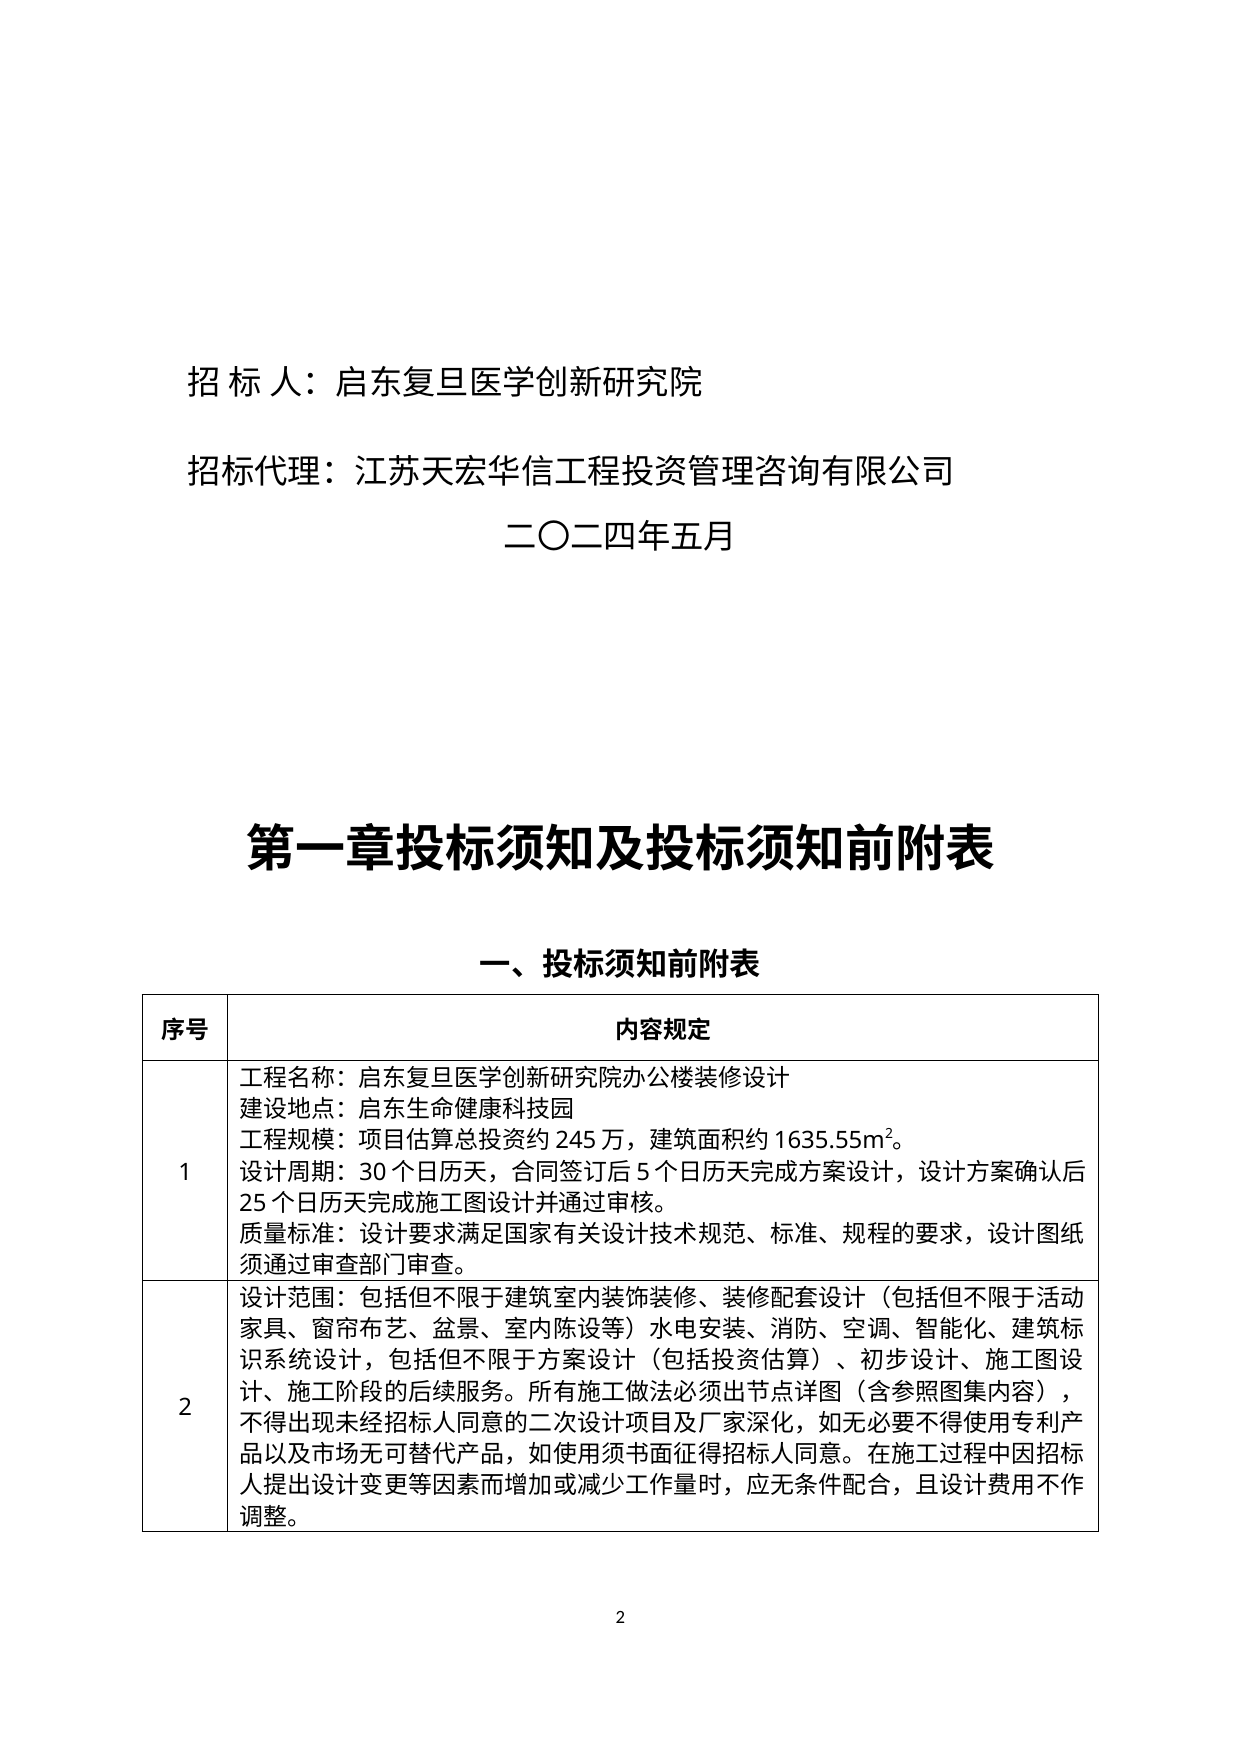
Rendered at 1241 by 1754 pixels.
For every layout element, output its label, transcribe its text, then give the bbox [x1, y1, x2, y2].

table_cell 设计范围：包括但不限于建筑室内装饰装修、装修配套设计（包括但不限于活动家具、窗帘布艺、盆景、室内陈设等）水电安装、消防、空调、智能化、建筑标识系统设计，包括但不限于方案设计（包括投资估算）、初步设计、施工图设计、施工阶段的后续服务。所有施工做法必须出节点详图（含参照图集内容），不得出现未经招标人同意的二次设计项目及厂家深化，如无必要不得使用专利产品以及市场无可替代产品，如使用须书面征得招标人同意。在施工过程中因招标人提出设计变更等因素而增加或减少工作量时，应无条件配合，且设计费用不作调整。 [228, 1281, 1098, 1531]
table_header 内容规定 [228, 995, 1098, 1060]
text 第一章投标须知及投标须知前附表 [187, 796, 1053, 893]
table_cell 1 [143, 1061, 227, 1280]
text 招 标 人：启东复旦医学创新研究院 [187, 348, 1053, 413]
table_cell 工程名称：启东复旦医学创新研究院办公楼装修设计 建设地点：启东生命健康科技园 工程规模：项目估算总投资约245万，建筑面积约1635.55m2。 设计周期：30个日历天，合同签订后5个日历天完成方案设计，设计方案确认后25个日历天完成施工图设计并通过审核。 质量标准：设计要求满足国家有关设计技术规范、标准、规程的要求，设计图纸须通过审查部门审查。 [228, 1061, 1098, 1280]
table_cell 2 [143, 1281, 227, 1531]
text 二〇二四年五月 [187, 502, 1053, 567]
table_header 序号 [143, 995, 227, 1060]
text 招标代理：江苏天宏华信工程投资管理咨询有限公司 [187, 437, 1053, 502]
text 一、投标须知前附表 [187, 929, 1053, 994]
